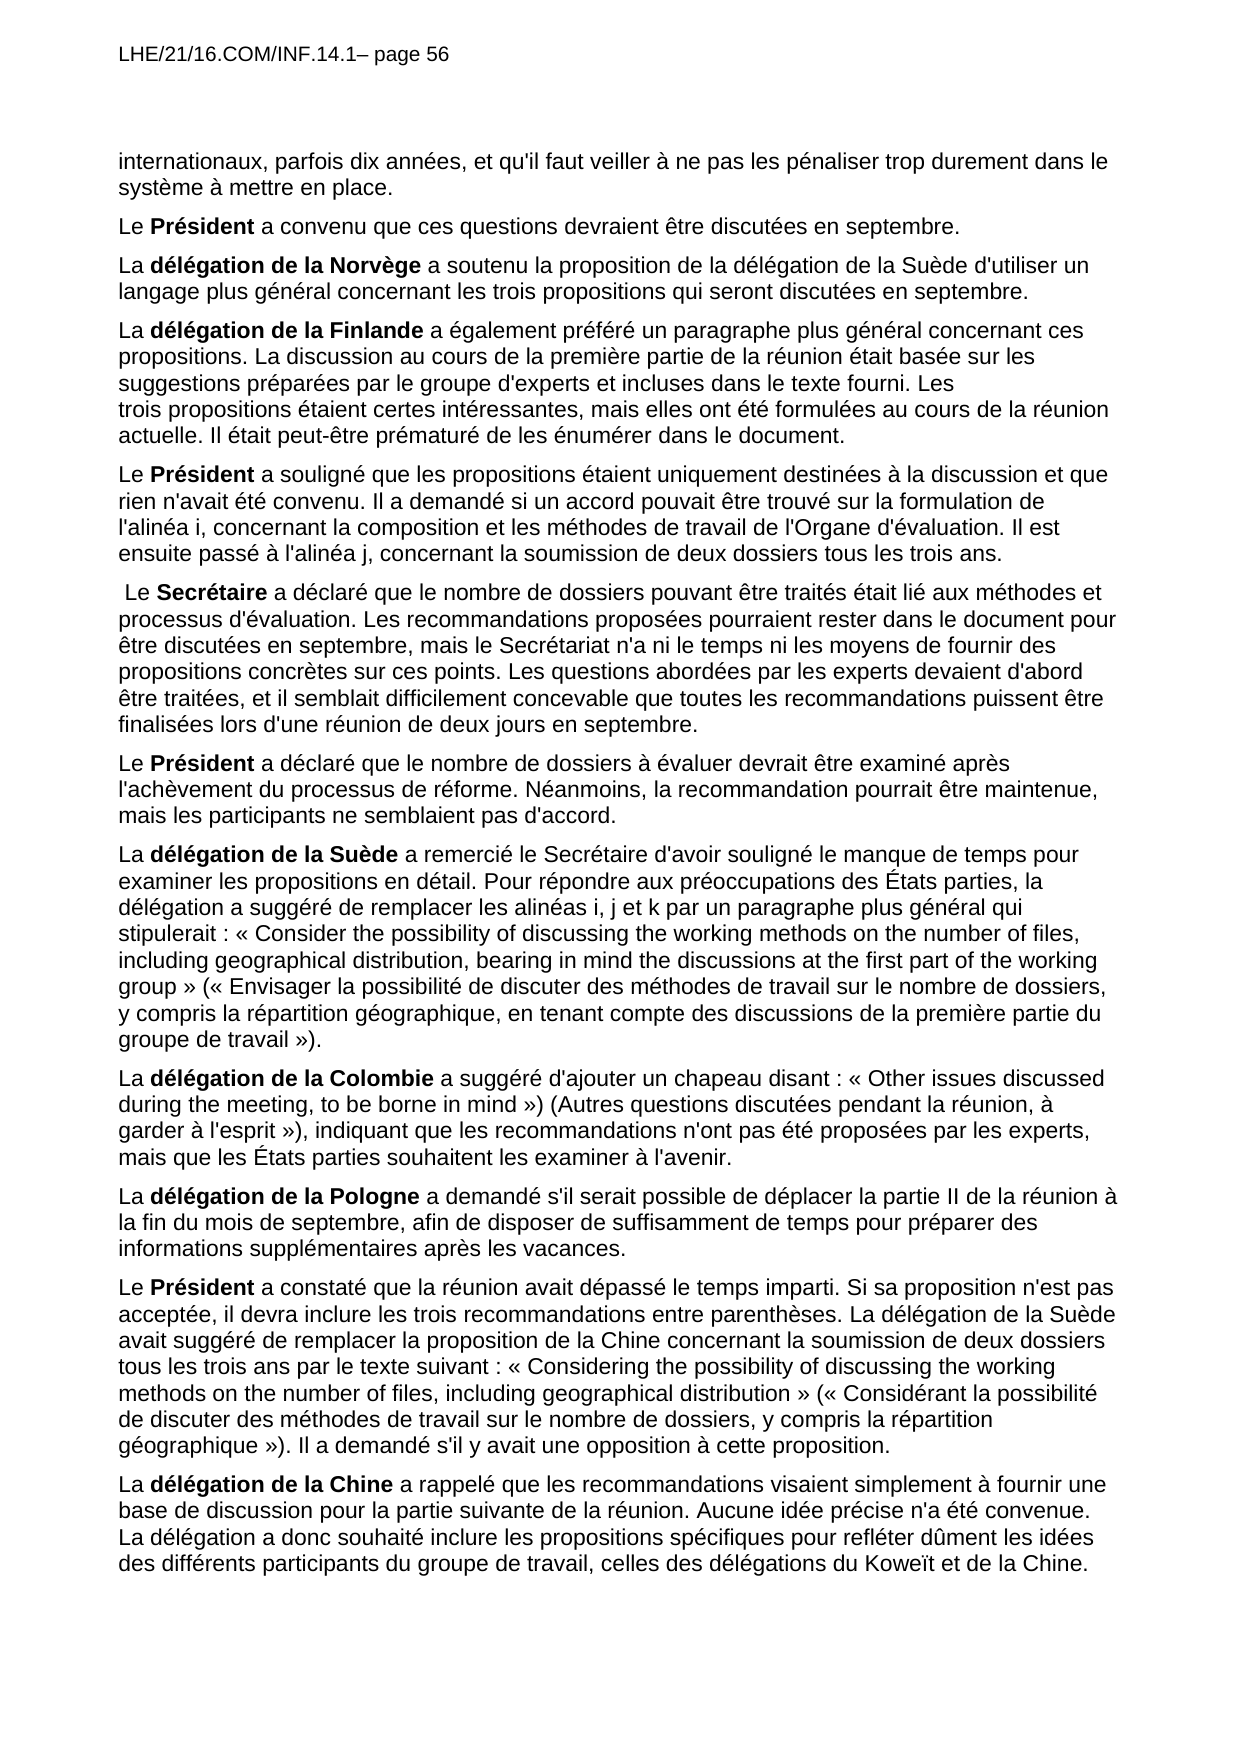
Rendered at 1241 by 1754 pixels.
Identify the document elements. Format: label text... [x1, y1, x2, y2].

list Le Président a déclaré que le nombre de dossiers à évaluer devrait être examiné après l'achèvement du processus de réforme. Néanmoins, la recommandation pourrait être maintenue, mais les participants ne semblaient pas d'accord. [118, 750, 1122, 829]
list La délégation de la Colombie a suggéré d'ajouter un chapeau disant : « Other issues discussed during the meeting, to be borne in mind ») (Autres questions discutées pendant la réunion, à garder à l'esprit »), indiquant que les recommandations n'ont pas été proposées par les experts, mais que les États parties souhaitent les examiner à l'avenir. [118, 1065, 1122, 1170]
list La délégation de la Chine a rappelé que les recommandations visaient simplement à fournir une base de discussion pour la partie suivante de la réunion. Aucune idée précise n'a été convenue. La délégation a donc souhaité inclure les propositions spécifiques pour refléter dûment les idées des différents participants du groupe de travail, celles des délégations du Koweït et de la Chine. [118, 1471, 1122, 1577]
list La délégation de la Norvège a soutenu la proposition de la délégation de la Suède d'utiliser un langage plus général concernant les trois propositions qui seront discutées en septembre. [118, 252, 1122, 304]
list La délégation de la Pologne a demandé s'il serait possible de déplacer la partie II de la réunion à la fin du mois de septembre, afin de disposer de suffisamment de temps pour préparer des informations supplémentaires après les vacances. [118, 1183, 1122, 1262]
list Le Président a souligné que les propositions étaient uniquement destinées à la discussion et que rien n'avait été convenu. Il a demandé si un accord pouvait être trouvé sur la formulation de l'alinéa i, concernant la composition et les méthodes de travail de l'Organe d'évaluation. Il est ensuite passé à l'alinéa j, concernant la soumission de deux dossiers tous les trois ans. [118, 461, 1122, 567]
list La délégation de la Finlande a également préféré un paragraphe plus général concernant ces propositions. La discussion au cours de la première partie de la réunion était basée sur les suggestions préparées par le groupe d'experts et incluses dans le texte fourni. Les trois propositions étaient certes intéressantes, mais elles ont été formulées au cours de la réunion actuelle. Il était peut-être prématuré de les énumérer dans le document. [118, 317, 1122, 449]
list La délégation de la Suède a remercié le Secrétaire d'avoir souligné le manque de temps pour examiner les propositions en détail. Pour répondre aux préoccupations des États parties, la délégation a suggéré de remplacer les alinéas i, j et k par un paragraphe plus général qui stipulerait : « Consider the possibility of discussing the working methods on the number of files, including geographical distribution, bearing in mind the discussions at the first part of the working group » (« Envisager la possibilité de discuter des méthodes de travail sur le nombre de dossiers, y compris la répartition géographique, en tenant compte des discussions de la première partie du groupe de travail »). [118, 841, 1122, 1052]
list Le Président a constaté que la réunion avait dépassé le temps imparti. Si sa proposition n'est pas acceptée, il devra inclure les trois recommandations entre parenthèses. La délégation de la Suède avait suggéré de remplacer la proposition de la Chine concernant la soumission de deux dossiers tous les trois ans par le texte suivant : « Considering the possibility of discussing the working methods on the number of files, including geographical distribution » (« Considérant la possibilité de discuter des méthodes de travail sur le nombre de dossiers, y compris la répartition géographique »). Il a demandé s'il y avait une opposition à cette proposition. [118, 1274, 1122, 1459]
list Le Secrétaire a déclaré que le nombre de dossiers pouvant être traités était lié aux méthodes et processus d'évaluation. Les recommandations proposées pourraient rester dans le document pour être discutées en septembre, mais le Secrétariat n'a ni le temps ni les moyens de fournir des propositions concrètes sur ces points. Les questions abordées par les experts devaient d'abord être traitées, et il semblait difficilement concevable que toutes les recommandations puissent être finalisées lors d'une réunion de deux jours en septembre. [118, 579, 1122, 737]
list Le Président a convenu que ces questions devraient être discutées en septembre. [118, 213, 1122, 239]
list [118, 148, 1122, 200]
